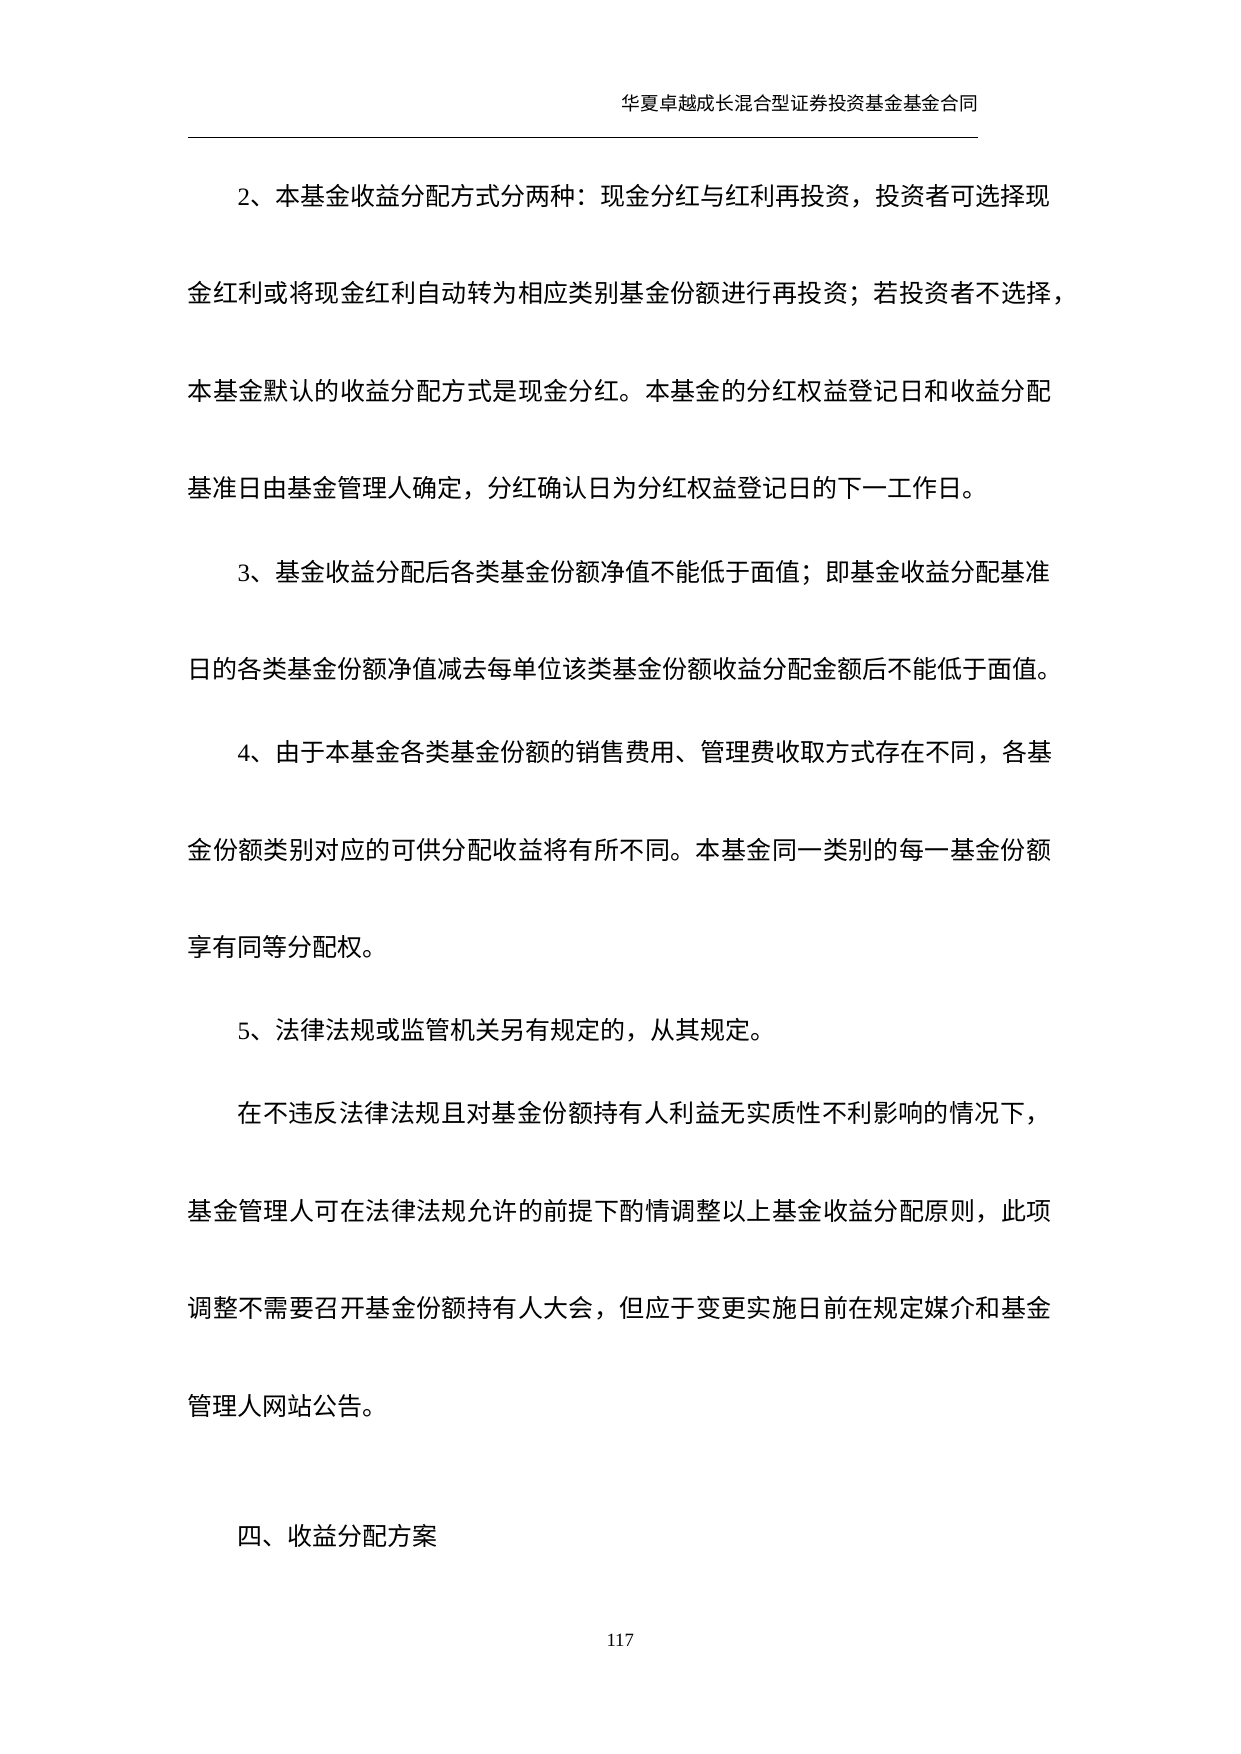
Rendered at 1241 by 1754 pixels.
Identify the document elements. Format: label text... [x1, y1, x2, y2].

text 在不违反法律法规且对基金份额持有人利益无实质性不利影响的情况下，基金管理人可在法律法规允许的前提下酌情调整以上基金收益分配原则，此项调整不需要召开基金份额持有人大会，但应于变更实施日前在规定媒介和基金管理人网站公告。 [187, 1079, 1053, 1437]
text 2、本基金收益分配方式分两种：现金分红与红利再投资，投资者可选择现金红利或将现金红利自动转为相应类别基金份额进行再投资；若投资者不选择，本基金默认的收益分配方式是现金分红。本基金的分红权益登记日和收益分配基准日由基金管理人确定，分红确认日为分红权益登记日的下一工作日。 [187, 162, 1053, 519]
text 5、法律法规或监管机关另有规定的，从其规定。 [187, 996, 1053, 1061]
text 四、收益分配方案 [187, 1502, 1053, 1567]
text 4、由于本基金各类基金份额的销售费用、管理费收取方式存在不同，各基金份额类别对应的可供分配收益将有所不同。本基金同一类别的每一基金份额享有同等分配权。 [187, 718, 1053, 978]
text 3、基金收益分配后各类基金份额净值不能低于面值；即基金收益分配基准日的各类基金份额净值减去每单位该类基金份额收益分配金额后不能低于面值。 [187, 538, 1053, 700]
